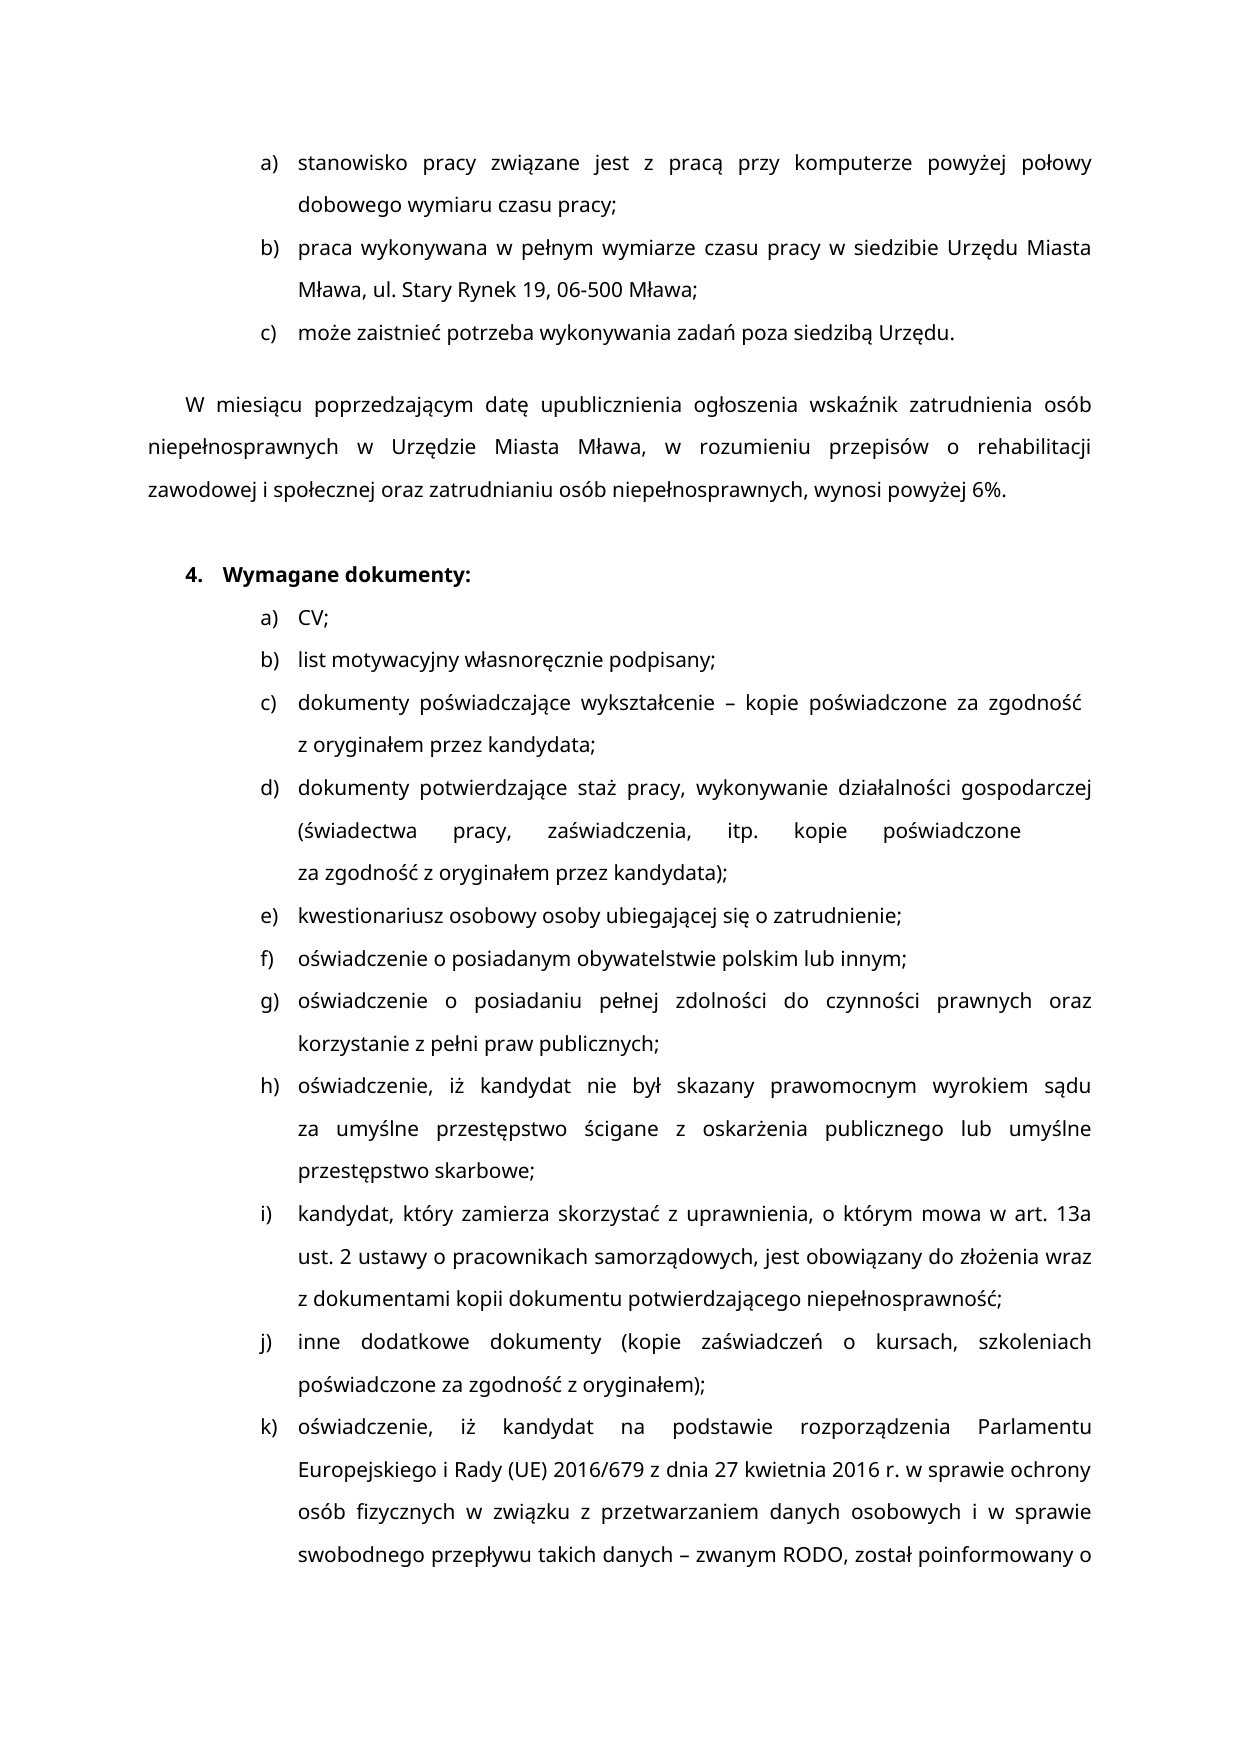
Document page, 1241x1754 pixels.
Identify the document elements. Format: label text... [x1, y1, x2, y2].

list dokumenty poświadczające wykształcenie – kopie poświadczone za zgodność z oryginałem przez kandydata; [260, 688, 1093, 759]
list oświadczenie o posiadanym obywatelstwie polskim lub innym; [260, 944, 1093, 972]
list CV; [260, 603, 1093, 631]
list oświadczenie o posiadaniu pełnej zdolności do czynności prawnych oraz korzystanie z pełni praw publicznych; [260, 986, 1093, 1057]
list może zaistnieć potrzeba wykonywania zadań poza siedzibą Urzędu. [260, 318, 1093, 346]
list praca wykonywana w pełnym wymiarze czasu pracy w siedzibie Urzędu Miasta Mława, ul. Stary Rynek 19, 06-500 Mława; [260, 233, 1093, 304]
list kandydat, który zamierza skorzystać z uprawnienia, o którym mowa w art. 13a ust. 2 ustawy o pracownikach samorządowych, jest obowiązany do złożenia wraz z dokumentami kopii dokumentu potwierdzającego niepełnosprawność; [260, 1199, 1093, 1313]
list stanowisko pracy związane jest z pracą przy komputerze powyżej połowy dobowego wymiaru czasu pracy; [260, 148, 1093, 219]
list inne dodatkowe dokumenty (kopie zaświadczeń o kursach, szkoleniach poświadczone za zgodność z oryginałem); [260, 1327, 1093, 1398]
list dokumenty potwierdzające staż pracy, wykonywanie działalności gospodarczej (świadectwa pracy, zaświadczenia, itp. kopie poświadczone za zgodność z oryginałem przez kandydata); [260, 773, 1093, 887]
list list motywacyjny własnoręcznie podpisany; [260, 645, 1093, 674]
list kwestionariusz osobowy osoby ubiegającej się o zatrudnienie; [260, 901, 1093, 929]
list Wymagane dokumenty: [185, 560, 1093, 589]
text W miesiącu poprzedzającym datę upublicznienia ogłoszenia wskaźnik zatrudnienia osób niepełnosprawnych w Urzędzie Miasta Mława, w rozumieniu przepisów o rehabilitacji zawodowej i społecznej oraz zatrudnianiu osób niepełnosprawnych, wynosi powyżej 6%. [148, 390, 1093, 503]
list oświadczenie, iż kandydat nie był skazany prawomocnym wyrokiem sądu za umyślne przestępstwo ścigane z oskarżenia publicznego lub umyślne przestępstwo skarbowe; [260, 1071, 1093, 1185]
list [260, 1412, 1093, 1568]
